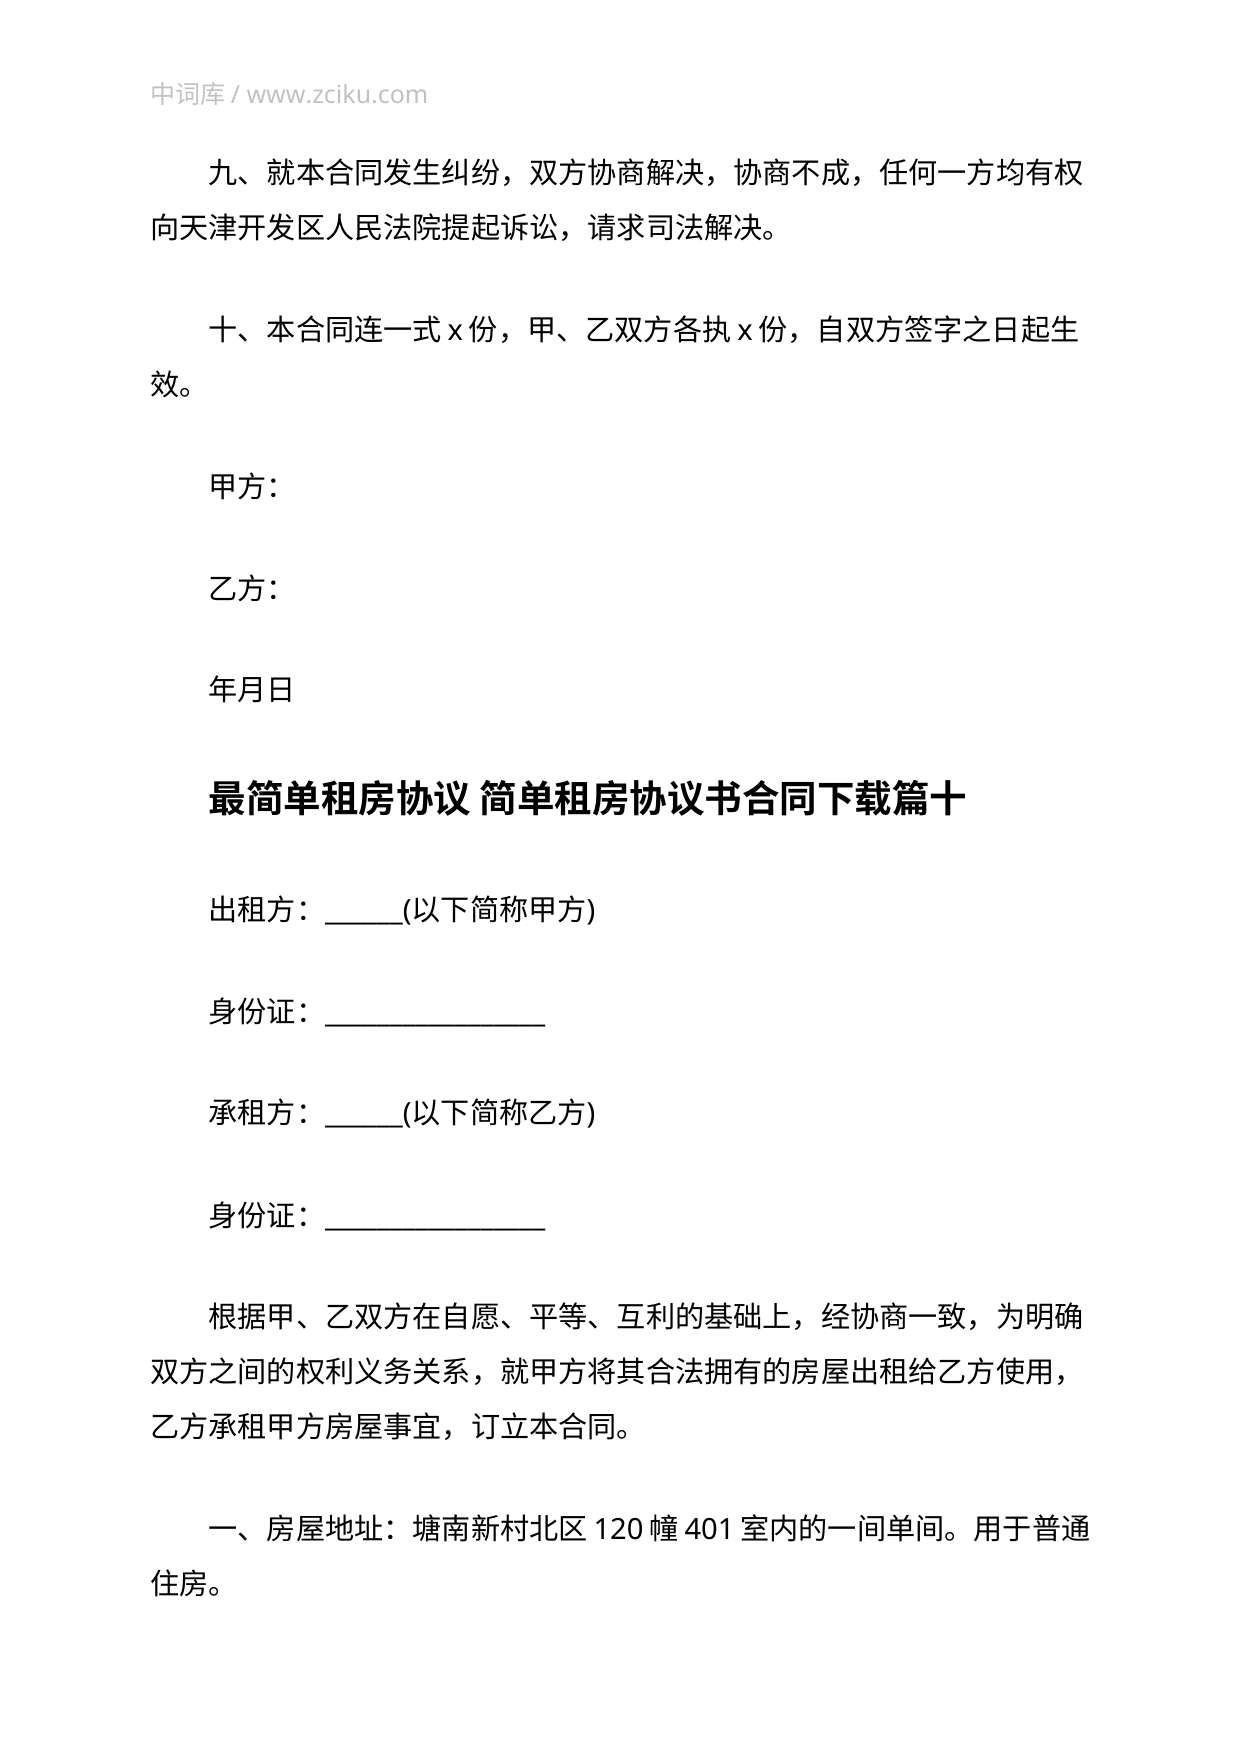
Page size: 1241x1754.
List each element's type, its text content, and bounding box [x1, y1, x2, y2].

text 甲方： [150, 463, 1090, 506]
text 一、房屋地址：塘南新村北区120幢401室内的一间单间。用于普通住房。 [150, 1506, 1090, 1603]
text 最简单租房协议 简单租房协议书合同下载篇十 [150, 769, 1090, 823]
text 乙方： [150, 565, 1090, 607]
text 九、就本合同发生纠纷，双方协商解决，协商不成，任何一方均有权向天津开发区人民法院提起诉讼，请求司法解决。 [150, 150, 1090, 247]
text 身份证：_________________ [150, 1192, 1090, 1234]
text 根据甲、乙双方在自愿、平等、互利的基础上，经协商一致，为明确双方之间的权利义务关系，就甲方将其合法拥有的房屋出租给乙方使用，乙方承租甲方房屋事宜，订立本合同。 [150, 1294, 1090, 1446]
text 十、本合同连一式x份，甲、乙双方各执x份，自双方签字之日起生效。 [150, 307, 1090, 404]
text 身份证：_________________ [150, 988, 1090, 1031]
text 年月日 [150, 667, 1090, 709]
text 出租方：______(以下简称甲方) [150, 886, 1090, 928]
text 承租方：______(以下简称乙方) [150, 1090, 1090, 1132]
